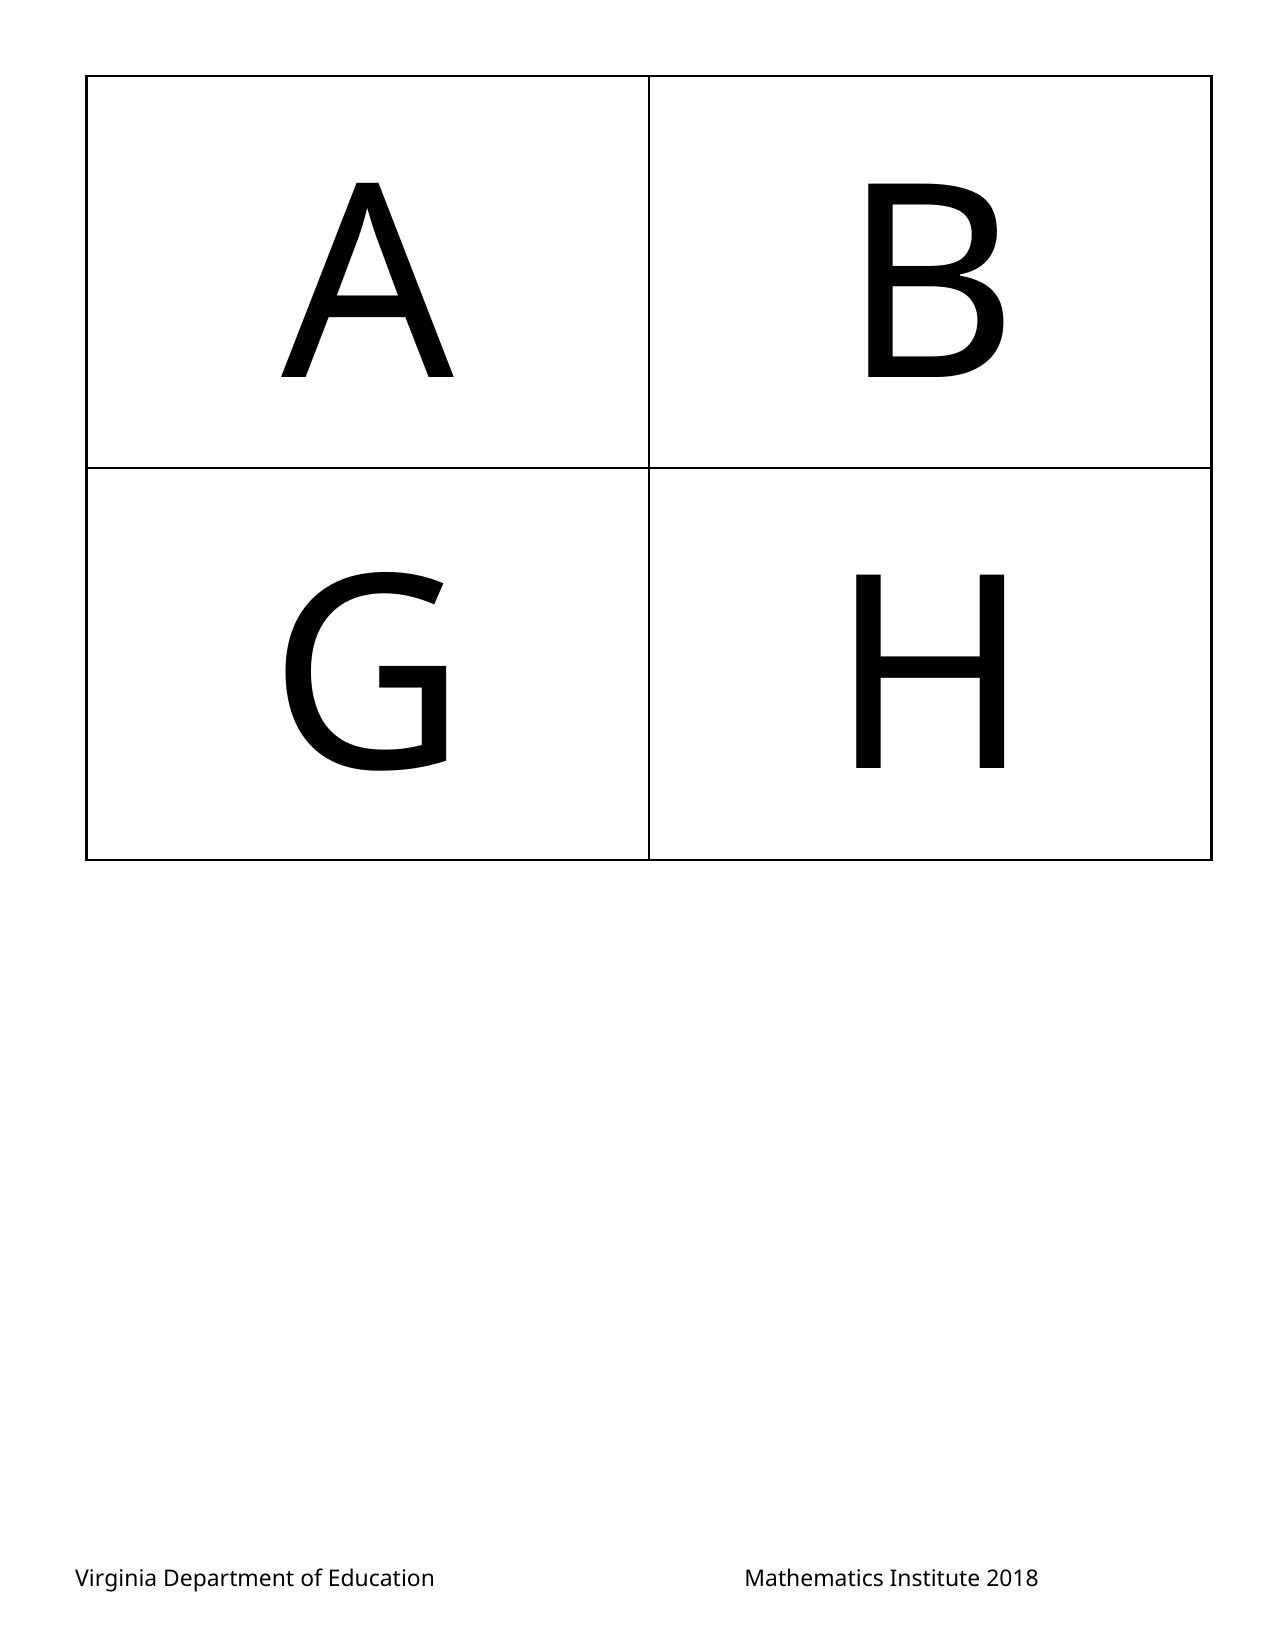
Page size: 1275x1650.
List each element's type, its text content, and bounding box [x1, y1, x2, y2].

table_header A [88, 77, 648, 467]
table_cell H [650, 469, 1210, 858]
table_header B [650, 77, 1210, 467]
table_cell G [88, 469, 648, 858]
